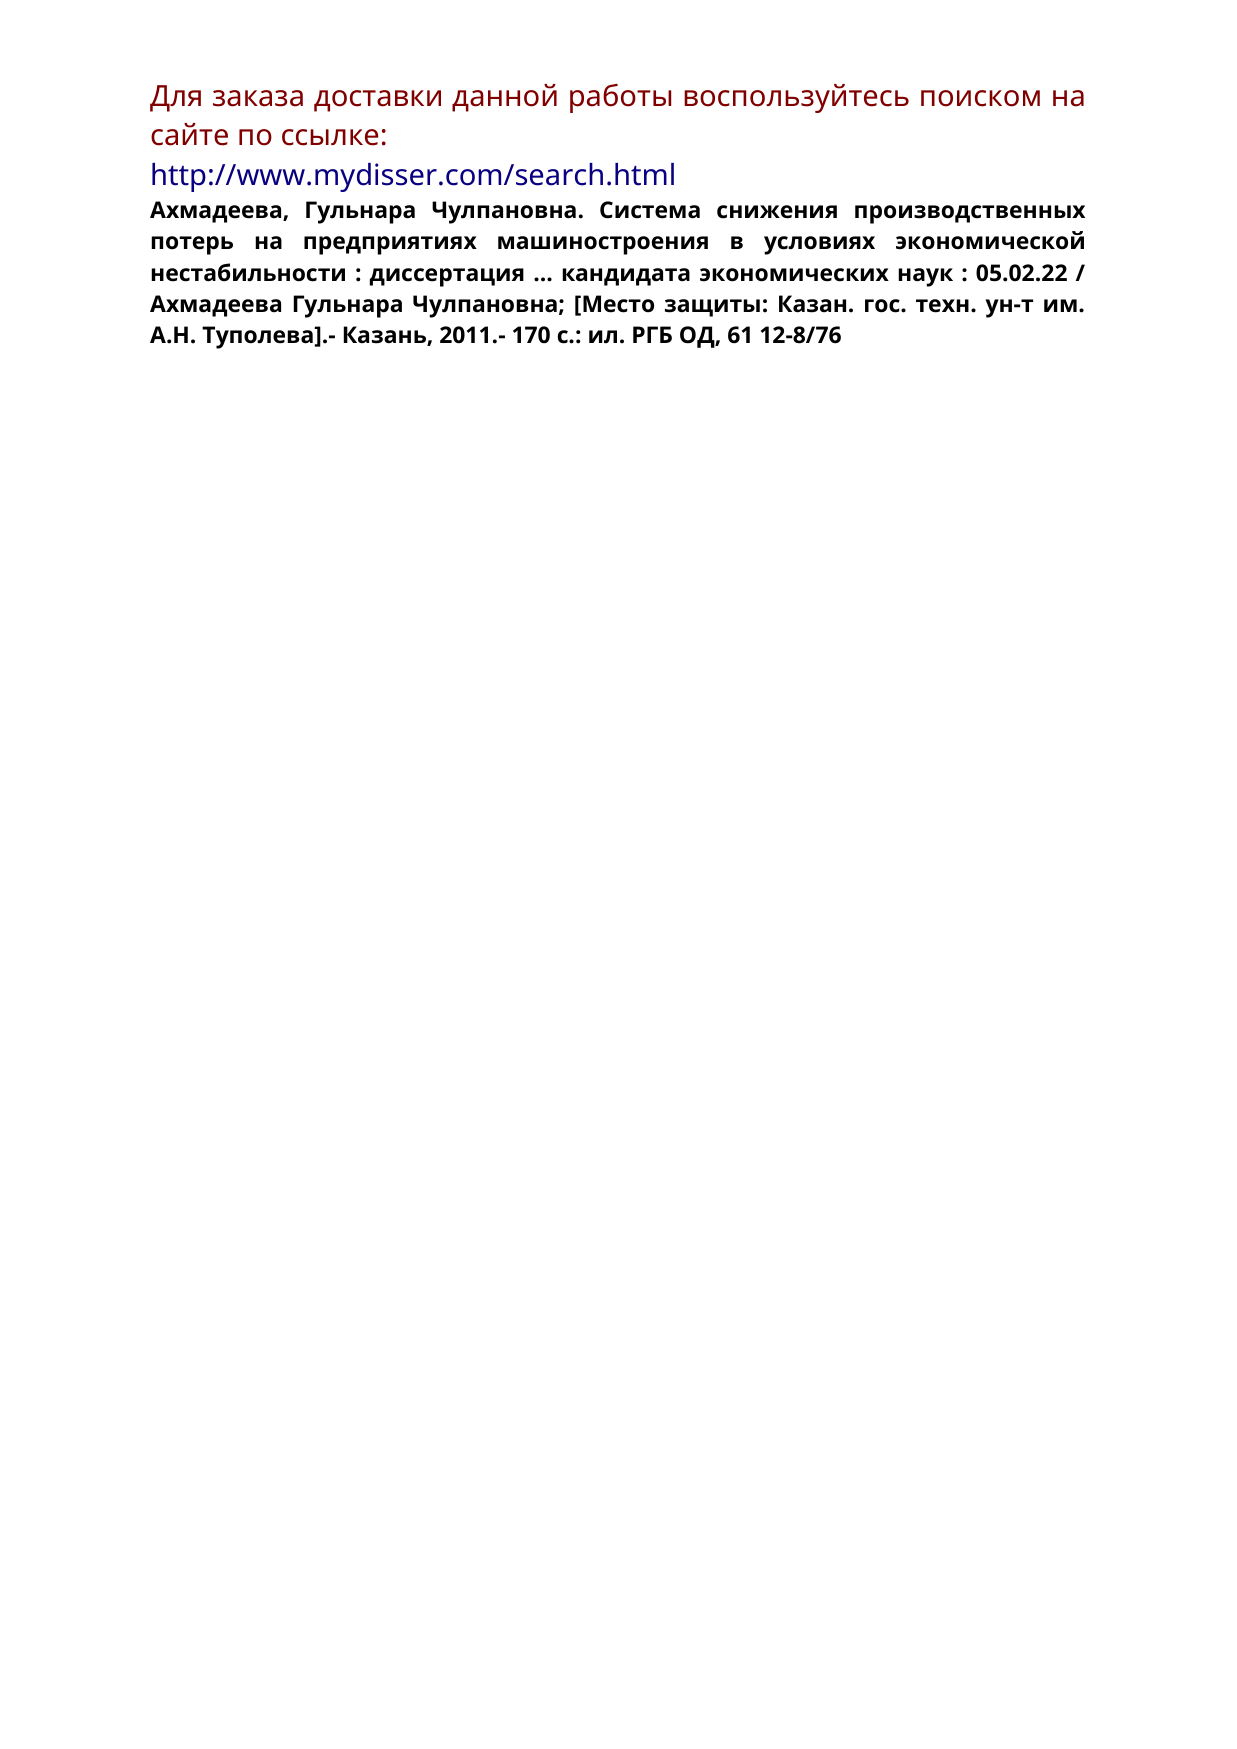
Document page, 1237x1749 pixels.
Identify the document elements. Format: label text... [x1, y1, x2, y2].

text Ахмадеева, Гульнара Чулпановна. Система снижения производственных потерь на предприятиях машиностроения в условиях экономической нестабильности : диссертация ... кандидата экономических наук : 05.02.22 / Ахмадеева Гульнара Чулпановна; [Место защиты: Казан. гос. техн. ун-т им. А.Н. Туполева].- Казань, 2011.- 170 с.: ил. РГБ ОД, 61 12-8/76 [150, 194, 1086, 350]
